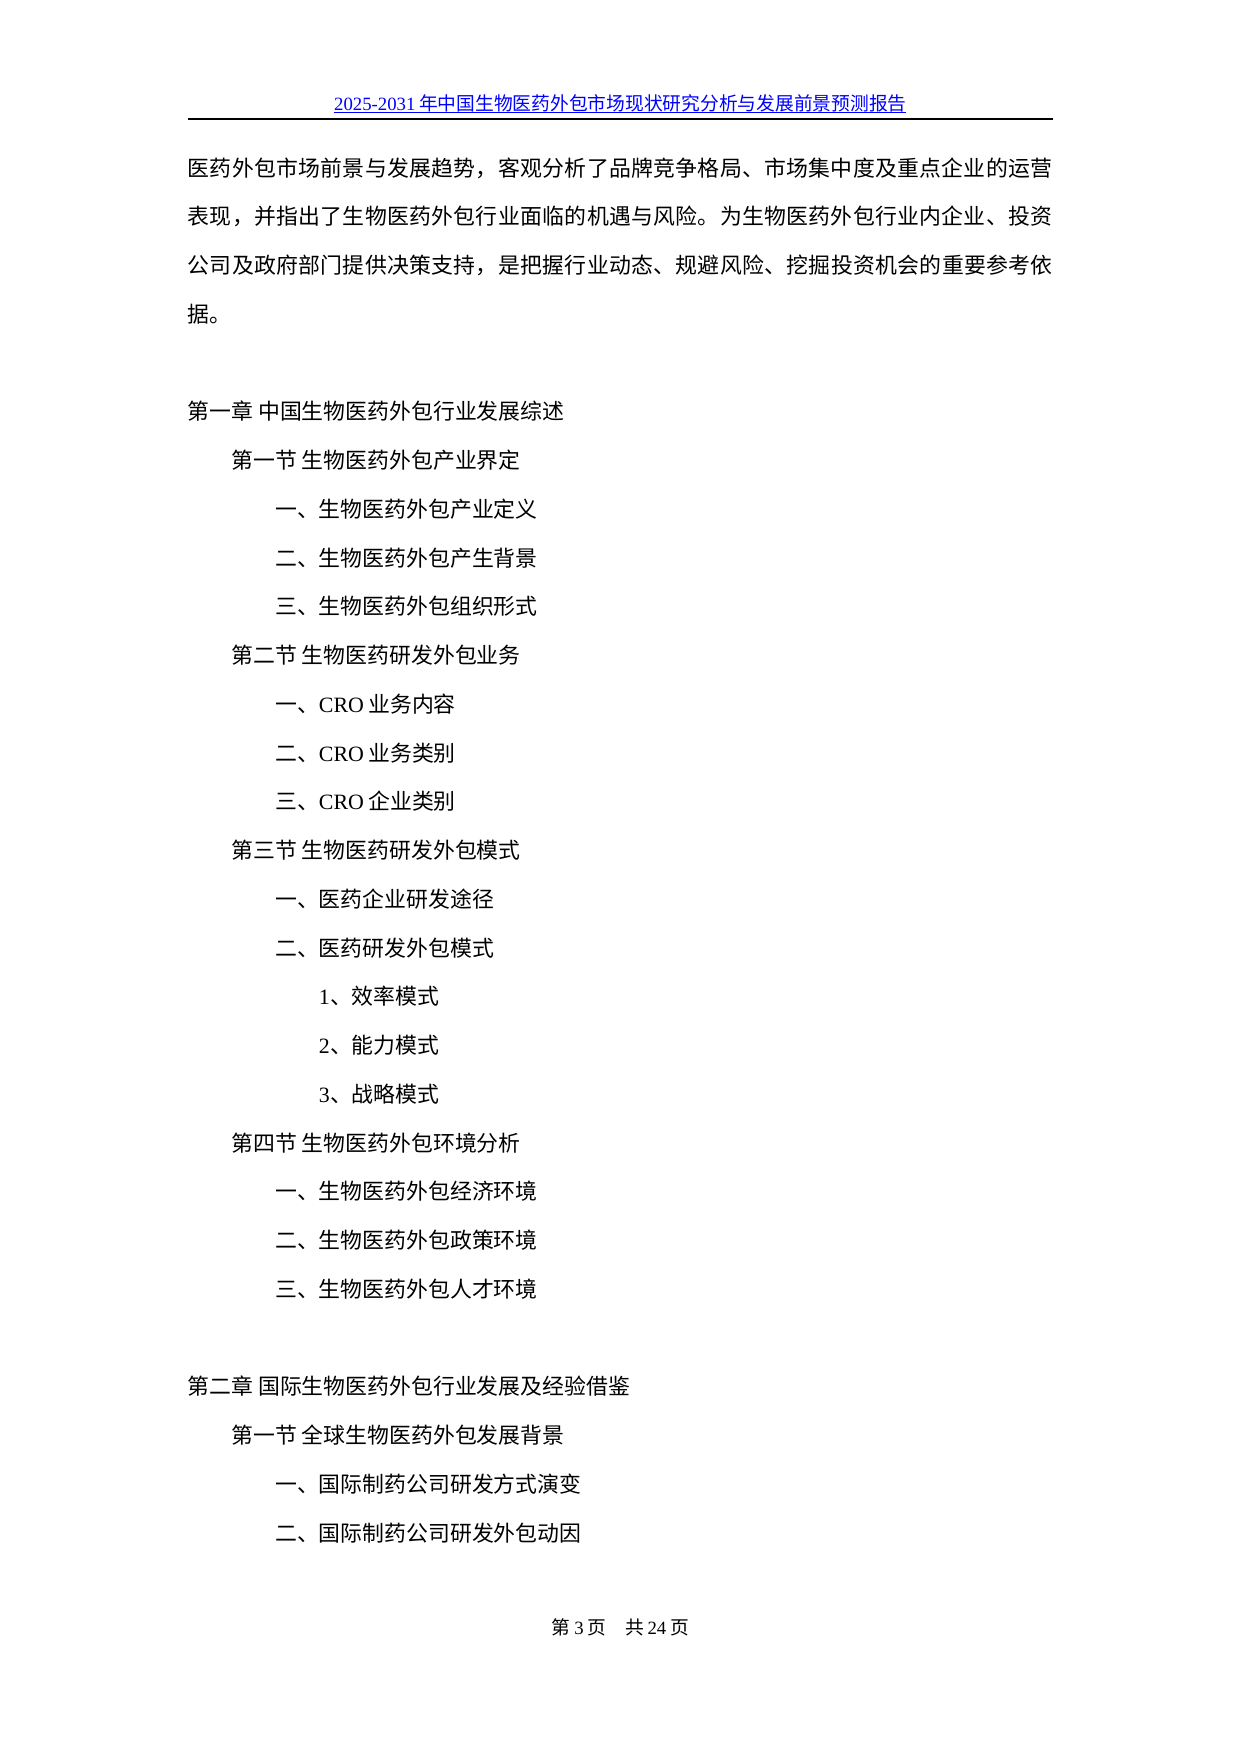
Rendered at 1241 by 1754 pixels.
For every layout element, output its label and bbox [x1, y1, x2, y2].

text [187, 150, 1053, 1548]
